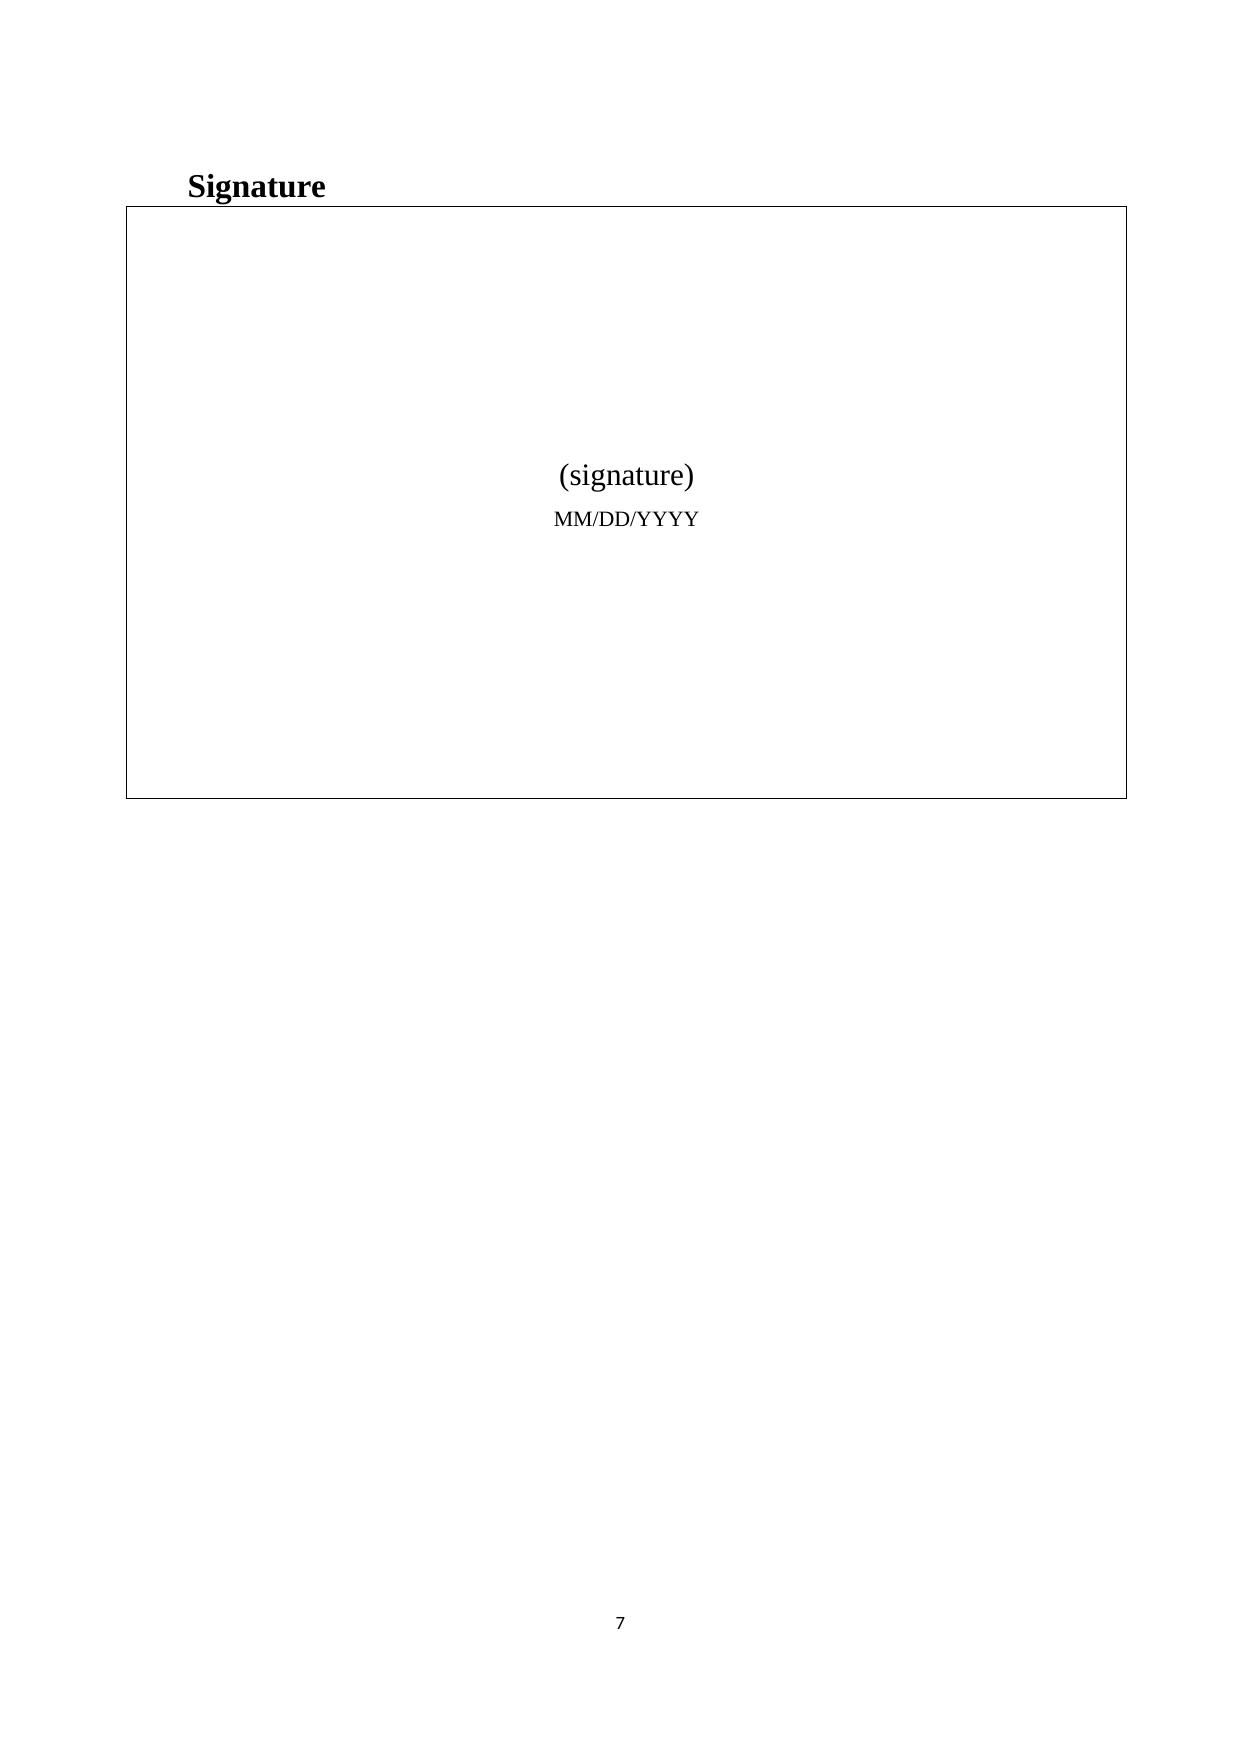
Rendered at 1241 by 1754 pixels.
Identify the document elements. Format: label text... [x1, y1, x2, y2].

text Signature [187, 166, 1053, 206]
table_header (signature) MM/DD/YYYY [127, 207, 1126, 798]
